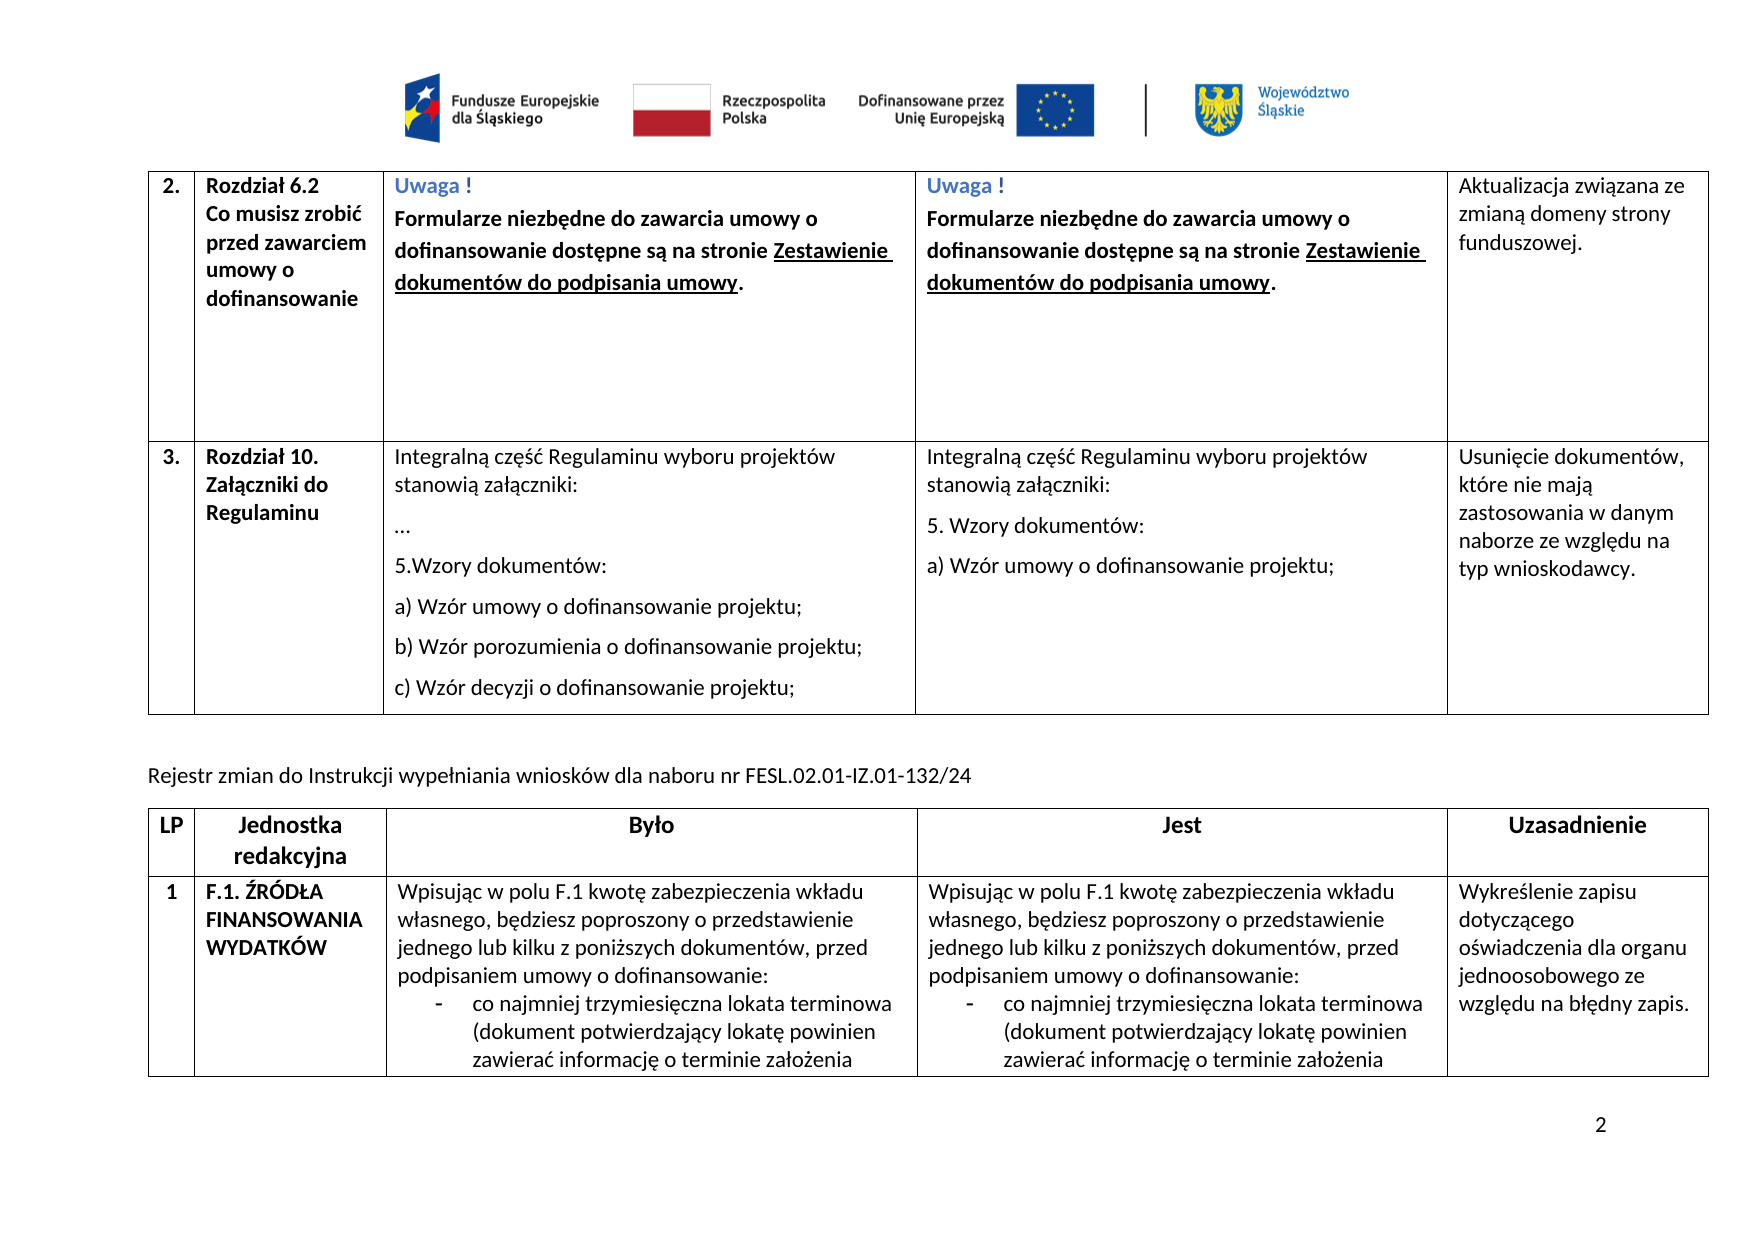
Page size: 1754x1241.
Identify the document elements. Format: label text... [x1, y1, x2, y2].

table_header Uzasadnienie [1448, 809, 1708, 876]
table_cell Integralną część Regulaminu wyboru projektów stanowią załączniki: … 5.Wzory dokumentów: a) Wzór umowy o dofinansowanie projektu; b) Wzór porozumienia o dofinansowanie projektu; c) Wzór decyzji o dofinansowanie projektu; [384, 442, 915, 713]
table_cell Usunięcie dokumentów, które nie mają zastosowania w danym naborze ze względu na typ wnioskodawcy. [1448, 442, 1708, 713]
table_cell 3. [149, 442, 194, 713]
table_header LP [149, 809, 194, 876]
table_cell F.1. ŹRÓDŁA FINANSOWANIA WYDATKÓW [195, 877, 386, 1076]
table_header Jest [918, 809, 1447, 876]
table_header Było [387, 809, 917, 876]
table_cell Uwaga ! Formularze niezbędne do zawarcia umowy o dofinansowanie dostępne są na stronie Zestawienie dokumentów do podpisania umowy. [384, 172, 915, 441]
table_cell Uwaga ! Formularze niezbędne do zawarcia umowy o dofinansowanie dostępne są na stronie Zestawienie dokumentów do podpisania umowy. [916, 172, 1447, 441]
table_cell Rozdział 6.2 Co musisz zrobić przed zawarciem umowy o dofinansowanie [195, 172, 383, 441]
table_header Jednostka redakcyjna [195, 809, 386, 876]
picture [405, 73, 1349, 143]
table_cell Rozdział 10. Załączniki do Regulaminu [195, 442, 383, 713]
table_cell 2. [149, 172, 194, 441]
table_cell Integralną część Regulaminu wyboru projektów stanowią załączniki: 5. Wzory dokumentów: a) Wzór umowy o dofinansowanie projektu; [916, 442, 1447, 713]
table_cell Aktualizacja związana ze zmianą domeny strony funduszowej. [1448, 172, 1708, 441]
table_cell 1 [149, 877, 194, 1076]
text Rejestr zmian do Instrukcji wypełniania wniosków dla naboru nr FESL.02.01-IZ.01-132/24 [148, 761, 1606, 789]
